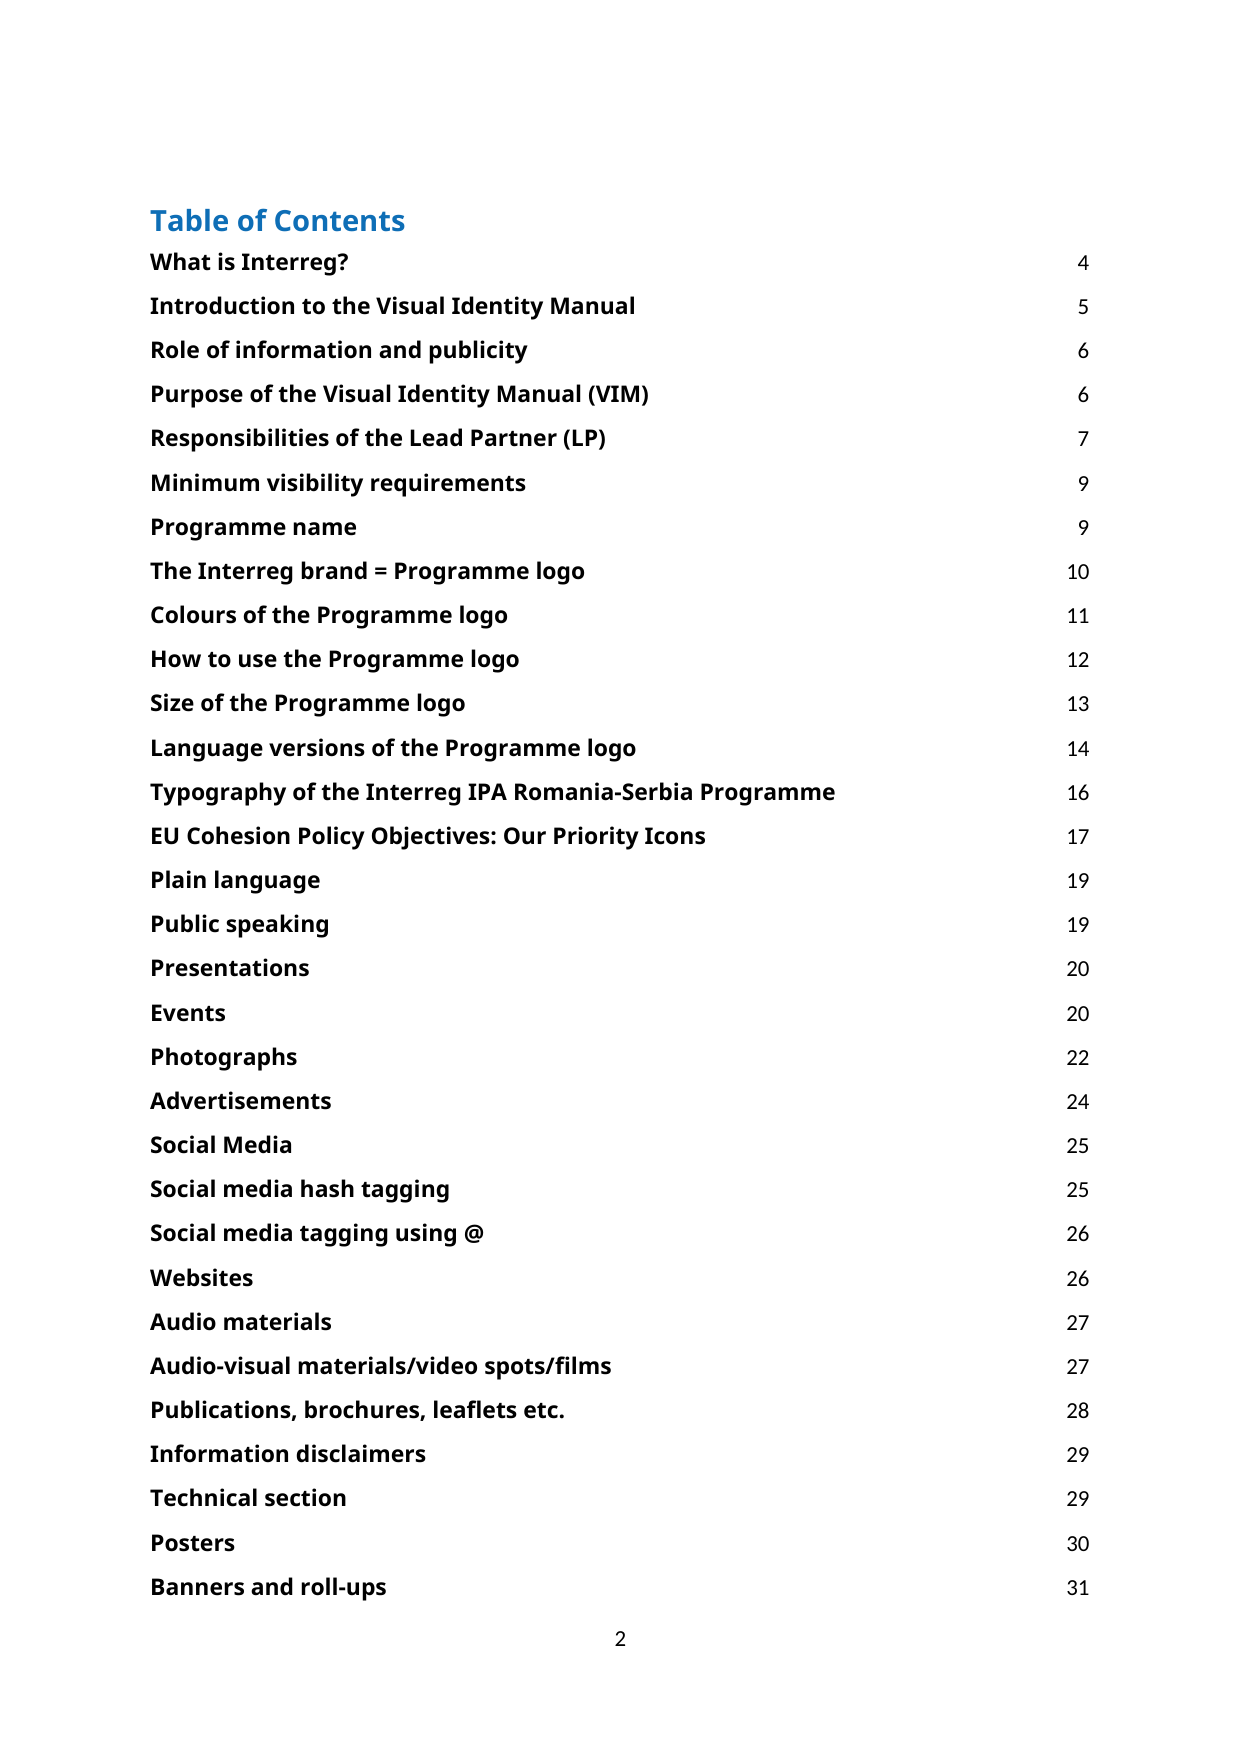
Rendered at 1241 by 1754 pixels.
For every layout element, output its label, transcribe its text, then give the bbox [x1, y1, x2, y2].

text Table of Contents [150, 200, 1090, 240]
